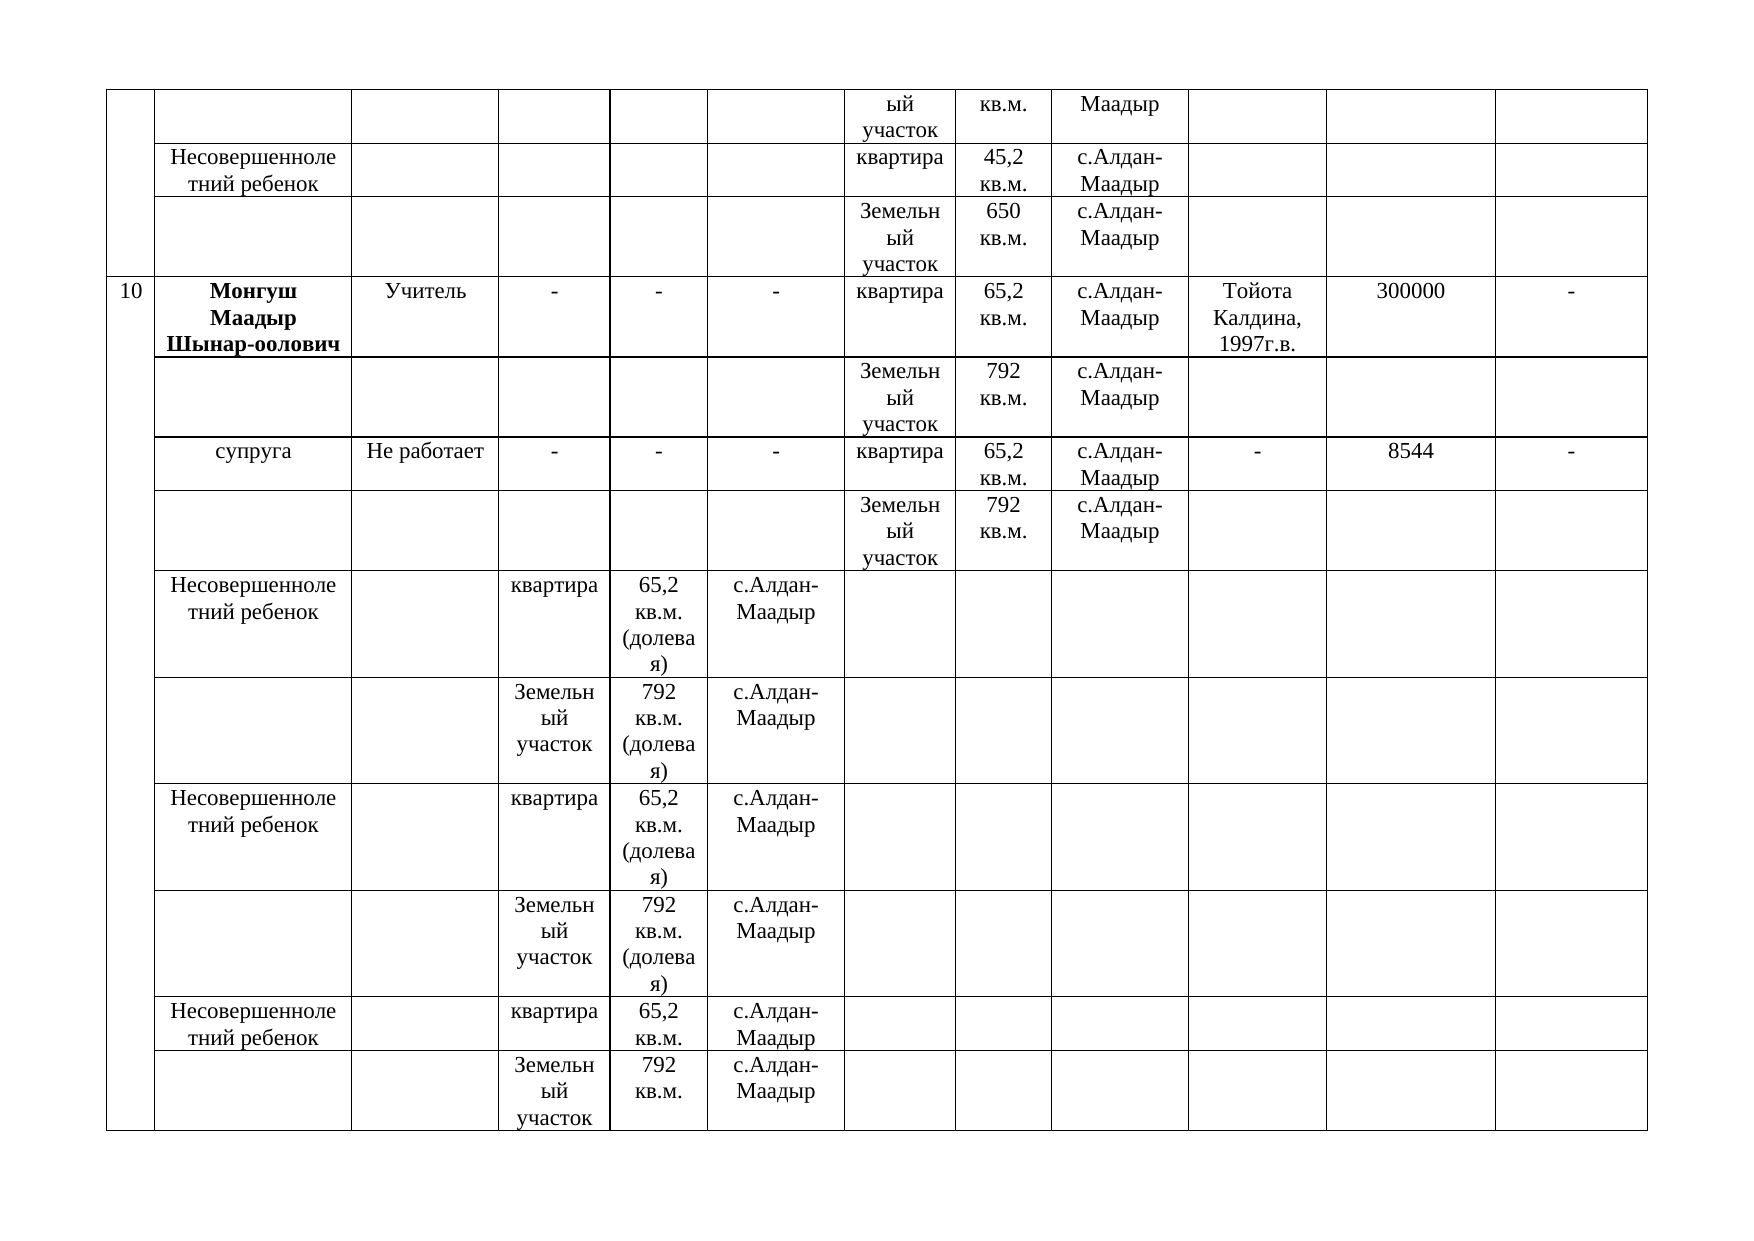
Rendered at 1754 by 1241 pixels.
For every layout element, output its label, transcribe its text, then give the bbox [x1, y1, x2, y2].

table_cell [1327, 891, 1495, 996]
table_cell [1327, 491, 1495, 570]
table_cell [1496, 997, 1647, 1050]
table_cell Несовершеннолетний ребенок [155, 571, 351, 677]
table_cell Земельный участок [499, 1051, 609, 1130]
table_cell с.Алдан-Маадыр [1052, 197, 1188, 276]
table_cell 65,2 кв.м. [611, 997, 707, 1050]
table_cell квартира [845, 277, 955, 356]
table_cell [1496, 197, 1647, 276]
table_cell Земельный участок [845, 491, 955, 570]
table_cell [352, 678, 498, 783]
table_cell [845, 997, 955, 1050]
table_cell [708, 144, 844, 196]
table_cell [708, 197, 844, 276]
table_cell [708, 491, 844, 570]
table_cell 650 кв.м. [956, 90, 1051, 142]
table_cell 792 кв.м. [956, 358, 1051, 436]
table_cell [1052, 784, 1188, 890]
table_cell - [499, 438, 609, 490]
table_cell квартира [845, 144, 955, 196]
table_cell [1052, 678, 1188, 783]
table_cell с.Алдан-Маадыр [708, 571, 844, 677]
table_cell [956, 571, 1051, 677]
table_cell 10 [107, 277, 154, 1130]
table_cell 792 кв.м. (долевая) [611, 891, 707, 996]
table_cell с.Алдан-Маадыр [1052, 438, 1188, 490]
table_cell квартира [845, 438, 955, 490]
table_cell [1189, 197, 1326, 276]
table_cell [1327, 144, 1495, 196]
table_cell - [708, 277, 844, 356]
table_cell [611, 197, 707, 276]
table_cell [611, 144, 707, 196]
table_cell 650 кв.м. [956, 197, 1051, 276]
table_cell [352, 197, 498, 276]
table_cell [1496, 1051, 1647, 1130]
table_cell 300000 [1327, 277, 1495, 356]
table_cell [1189, 678, 1326, 783]
table_cell с.Алдан-Маадыр [708, 678, 844, 783]
table_cell 792 кв.м. [611, 1051, 707, 1130]
table_cell [155, 197, 351, 276]
table_cell 65,2 кв.м. (долевая) [611, 784, 707, 890]
table_cell [708, 358, 844, 436]
table_cell [352, 997, 498, 1050]
table_cell [1496, 491, 1647, 570]
table_cell Земельный участок [499, 678, 609, 783]
table_cell [499, 90, 609, 142]
table_cell [611, 358, 707, 436]
table_cell квартира [499, 997, 609, 1050]
table_cell 65,2 кв.м. [956, 277, 1051, 356]
table_cell [1496, 358, 1647, 436]
table_cell [1327, 784, 1495, 890]
table_cell [499, 358, 609, 436]
table_cell [845, 891, 955, 996]
table_cell [1052, 571, 1188, 677]
table_cell [352, 891, 498, 996]
table_cell Не работает [352, 438, 498, 490]
table_cell [956, 784, 1051, 890]
table_cell Земельный участок [845, 358, 955, 436]
table_cell Несовершеннолетний ребенок [155, 997, 351, 1050]
table_cell - [1496, 438, 1647, 490]
table_cell Монгуш Маадыр Шынар-оолович [155, 277, 351, 356]
table_cell [1052, 1051, 1188, 1130]
table_cell [845, 571, 955, 677]
table_cell [1496, 678, 1647, 783]
table_cell - [499, 277, 609, 356]
table_cell [352, 491, 498, 570]
table_cell с.Алдан-Маадыр [1052, 358, 1188, 436]
table_cell [956, 997, 1051, 1050]
table_cell [499, 144, 609, 196]
table_cell Тойота Калдина, 1997г.в. [1189, 277, 1326, 356]
table_cell Земельный участок [845, 90, 955, 142]
table_cell супруга [155, 438, 351, 490]
table_cell [1496, 144, 1647, 196]
table_cell с.Алдан-Маадыр [1052, 90, 1188, 142]
table_cell [845, 784, 955, 890]
table_cell [1327, 997, 1495, 1050]
table_cell [845, 1051, 955, 1130]
table_cell с.Алдан-Маадыр [1052, 144, 1188, 196]
table_cell [499, 197, 609, 276]
table_cell [352, 784, 498, 890]
table_cell [1189, 90, 1326, 142]
table_cell - [708, 438, 844, 490]
table_cell [611, 491, 707, 570]
table_cell [1189, 1051, 1326, 1130]
table_cell [1327, 90, 1495, 142]
table_cell с.Алдан-Маадыр [708, 997, 844, 1050]
table_cell Учитель [352, 277, 498, 356]
table_cell [1189, 358, 1326, 436]
table_cell - [611, 277, 707, 356]
table_cell квартира [499, 571, 609, 677]
table_cell 792 кв.м. [956, 491, 1051, 570]
table_cell [1052, 997, 1188, 1050]
table_cell 8544 [1327, 438, 1495, 490]
table_cell [1496, 571, 1647, 677]
table_cell [1327, 1051, 1495, 1130]
table_cell [956, 678, 1051, 783]
table_cell - [1189, 438, 1326, 490]
table_cell [1327, 358, 1495, 436]
table_cell [1327, 571, 1495, 677]
table_cell [611, 90, 707, 142]
table_cell [352, 571, 498, 677]
table_cell [1327, 197, 1495, 276]
table_cell [155, 491, 351, 570]
table_cell с.Алдан-Маадыр [708, 1051, 844, 1130]
table_cell Земельный участок [499, 891, 609, 996]
table_cell [155, 1051, 351, 1130]
table_cell Несовершеннолетний ребенок [155, 144, 351, 196]
table_cell - [1496, 277, 1647, 356]
table_cell [845, 678, 955, 783]
table_cell [1496, 90, 1647, 142]
table_cell [352, 358, 498, 436]
table_cell 65,2 кв.м. (долевая) [611, 571, 707, 677]
table_cell [1189, 891, 1326, 996]
table_cell [155, 678, 351, 783]
table_cell [1496, 784, 1647, 890]
table_cell с.Алдан-Маадыр [1052, 491, 1188, 570]
table_cell 45,2 кв.м. [956, 144, 1051, 196]
table_cell [1052, 891, 1188, 996]
table_cell [956, 891, 1051, 996]
table_cell с.Алдан-Маадыр [708, 891, 844, 996]
table_cell 65,2 кв.м. [956, 438, 1051, 490]
table_cell [1327, 678, 1495, 783]
table_cell 792 кв.м. (долевая) [611, 678, 707, 783]
table_cell [155, 358, 351, 436]
table_cell [155, 891, 351, 996]
table_cell квартира [499, 784, 609, 890]
table_cell Несовершеннолетний ребенок [155, 784, 351, 890]
table_cell [1189, 784, 1326, 890]
table_cell [352, 144, 498, 196]
table_cell [1189, 571, 1326, 677]
table_cell [956, 1051, 1051, 1130]
table_cell [1189, 144, 1326, 196]
table_cell [1496, 891, 1647, 996]
table_cell [1189, 491, 1326, 570]
table_cell с.Алдан-Маадыр [1052, 277, 1188, 356]
table_cell [1189, 997, 1326, 1050]
table_cell [352, 90, 498, 142]
table_cell [155, 90, 351, 142]
table_cell [352, 1051, 498, 1130]
table_cell Земельный участок [845, 197, 955, 276]
table_cell [499, 491, 609, 570]
table_cell с.Алдан-Маадыр [708, 784, 844, 890]
table_cell [708, 90, 844, 142]
table_cell - [611, 438, 707, 490]
